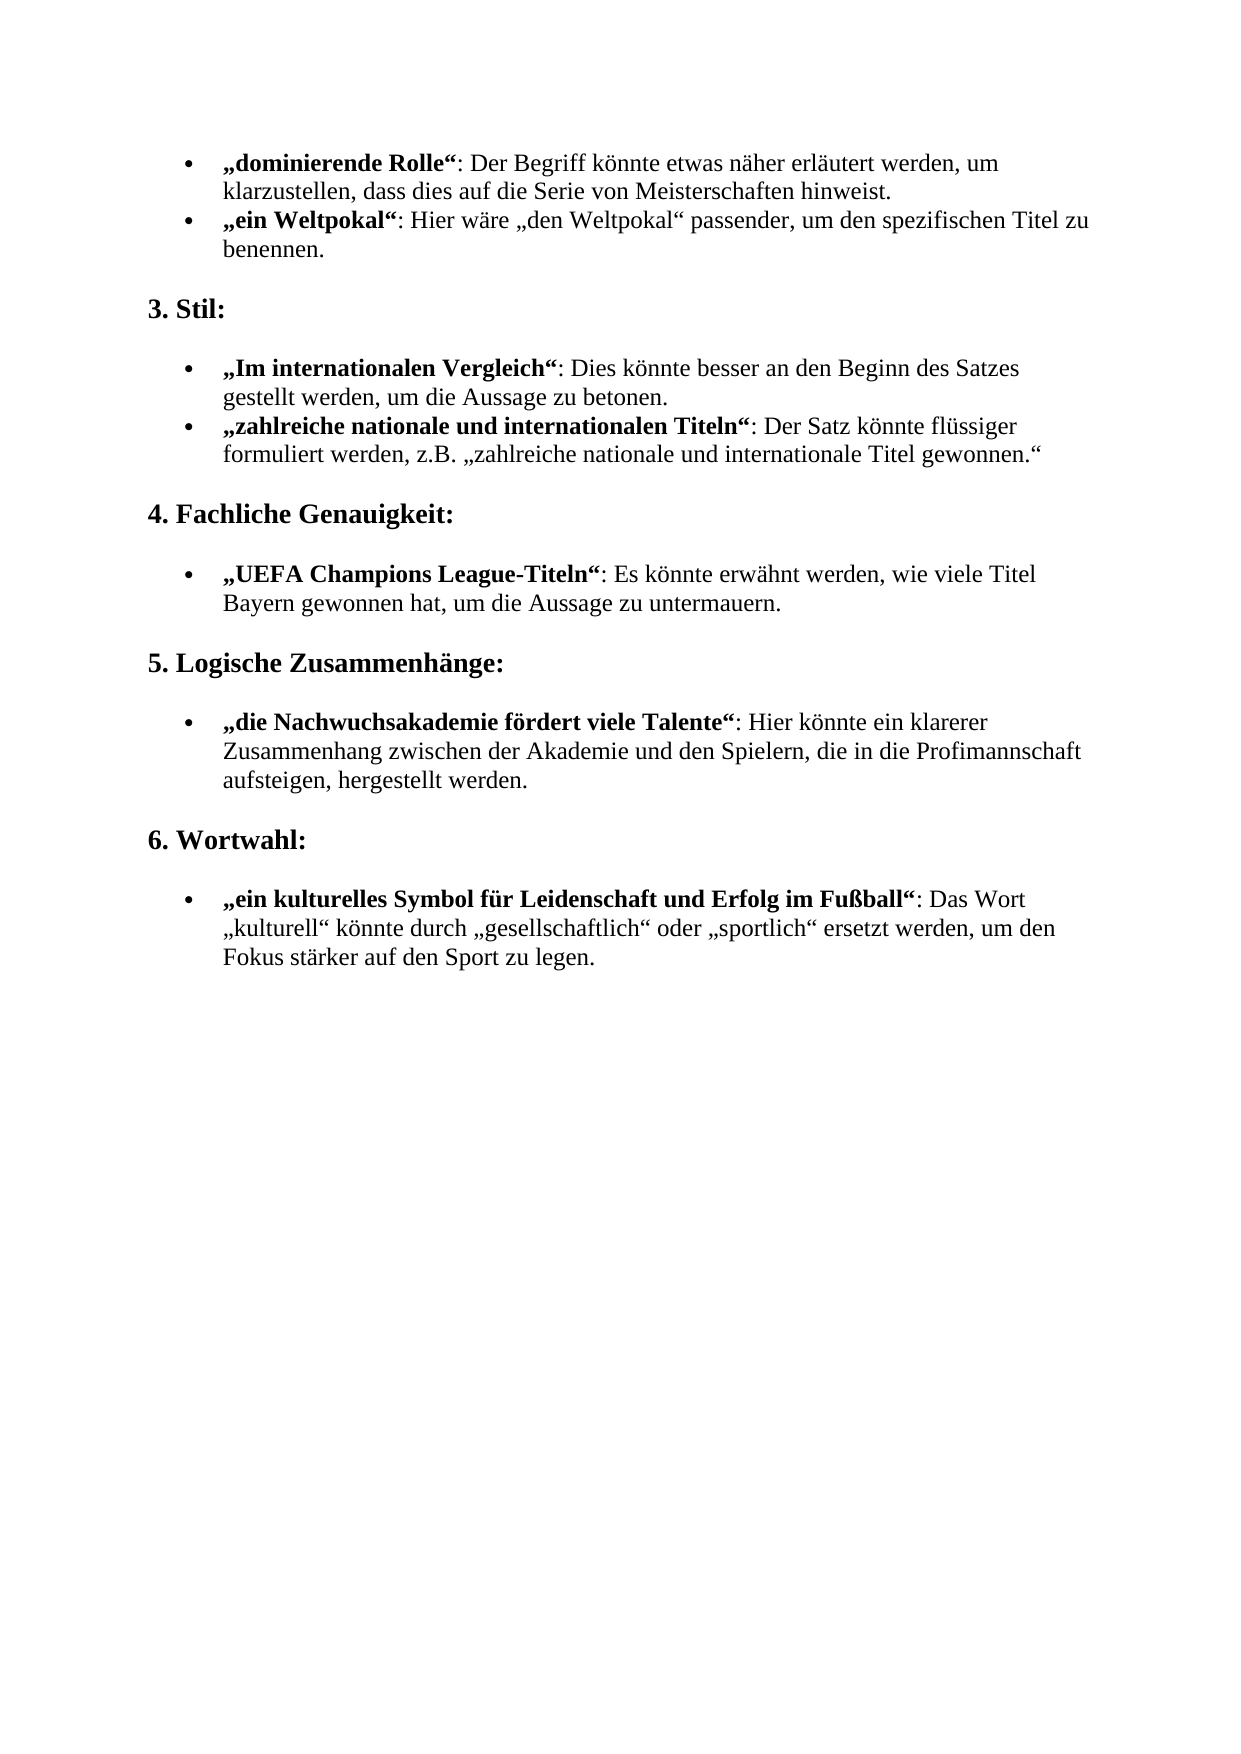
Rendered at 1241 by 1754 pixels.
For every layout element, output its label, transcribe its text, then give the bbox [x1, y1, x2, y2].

list „ein Weltpokal“: Hier wäre „den Weltpokal“ passender, um den spezifischen Titel zu benennen. [185, 205, 1093, 263]
list „Im internationalen Vergleich“: Dies könnte besser an den Beginn des Satzes gestellt werden, um die Aussage zu betonen. [185, 353, 1093, 411]
text 4. Fachliche Genauigkeit: [148, 497, 1093, 530]
text 6. Wortwahl: [148, 823, 1093, 855]
list „dominierende Rolle“: Der Begriff könnte etwas näher erläutert werden, um klarzustellen, dass dies auf die Serie von Meisterschaften hinweist. [185, 148, 1093, 205]
text 5. Logische Zusammenhänge: [148, 646, 1093, 678]
list „die Nachwuchsakademie fördert viele Talente“: Hier könnte ein klarerer Zusammenhang zwischen der Akademie und den Spielern, die in die Profimannschaft aufsteigen, hergestellt werden. [185, 707, 1093, 793]
text 3. Stil: [148, 292, 1093, 324]
list „UEFA Champions League-Titeln“: Es könnte erwähnt werden, wie viele Titel Bayern gewonnen hat, um die Aussage zu untermauern. [185, 559, 1093, 617]
list „ein kulturelles Symbol für Leidenschaft und Erfolg im Fußball“: Das Wort „kulturell“ könnte durch „gesellschaftlich“ oder „sportlich“ ersetzt werden, um den Fokus stärker auf den Sport zu legen. [185, 884, 1093, 971]
list „zahlreiche nationale und internationalen Titeln“: Der Satz könnte flüssiger formuliert werden, z.B. „zahlreiche nationale und internationale Titel gewonnen.“ [185, 411, 1093, 468]
